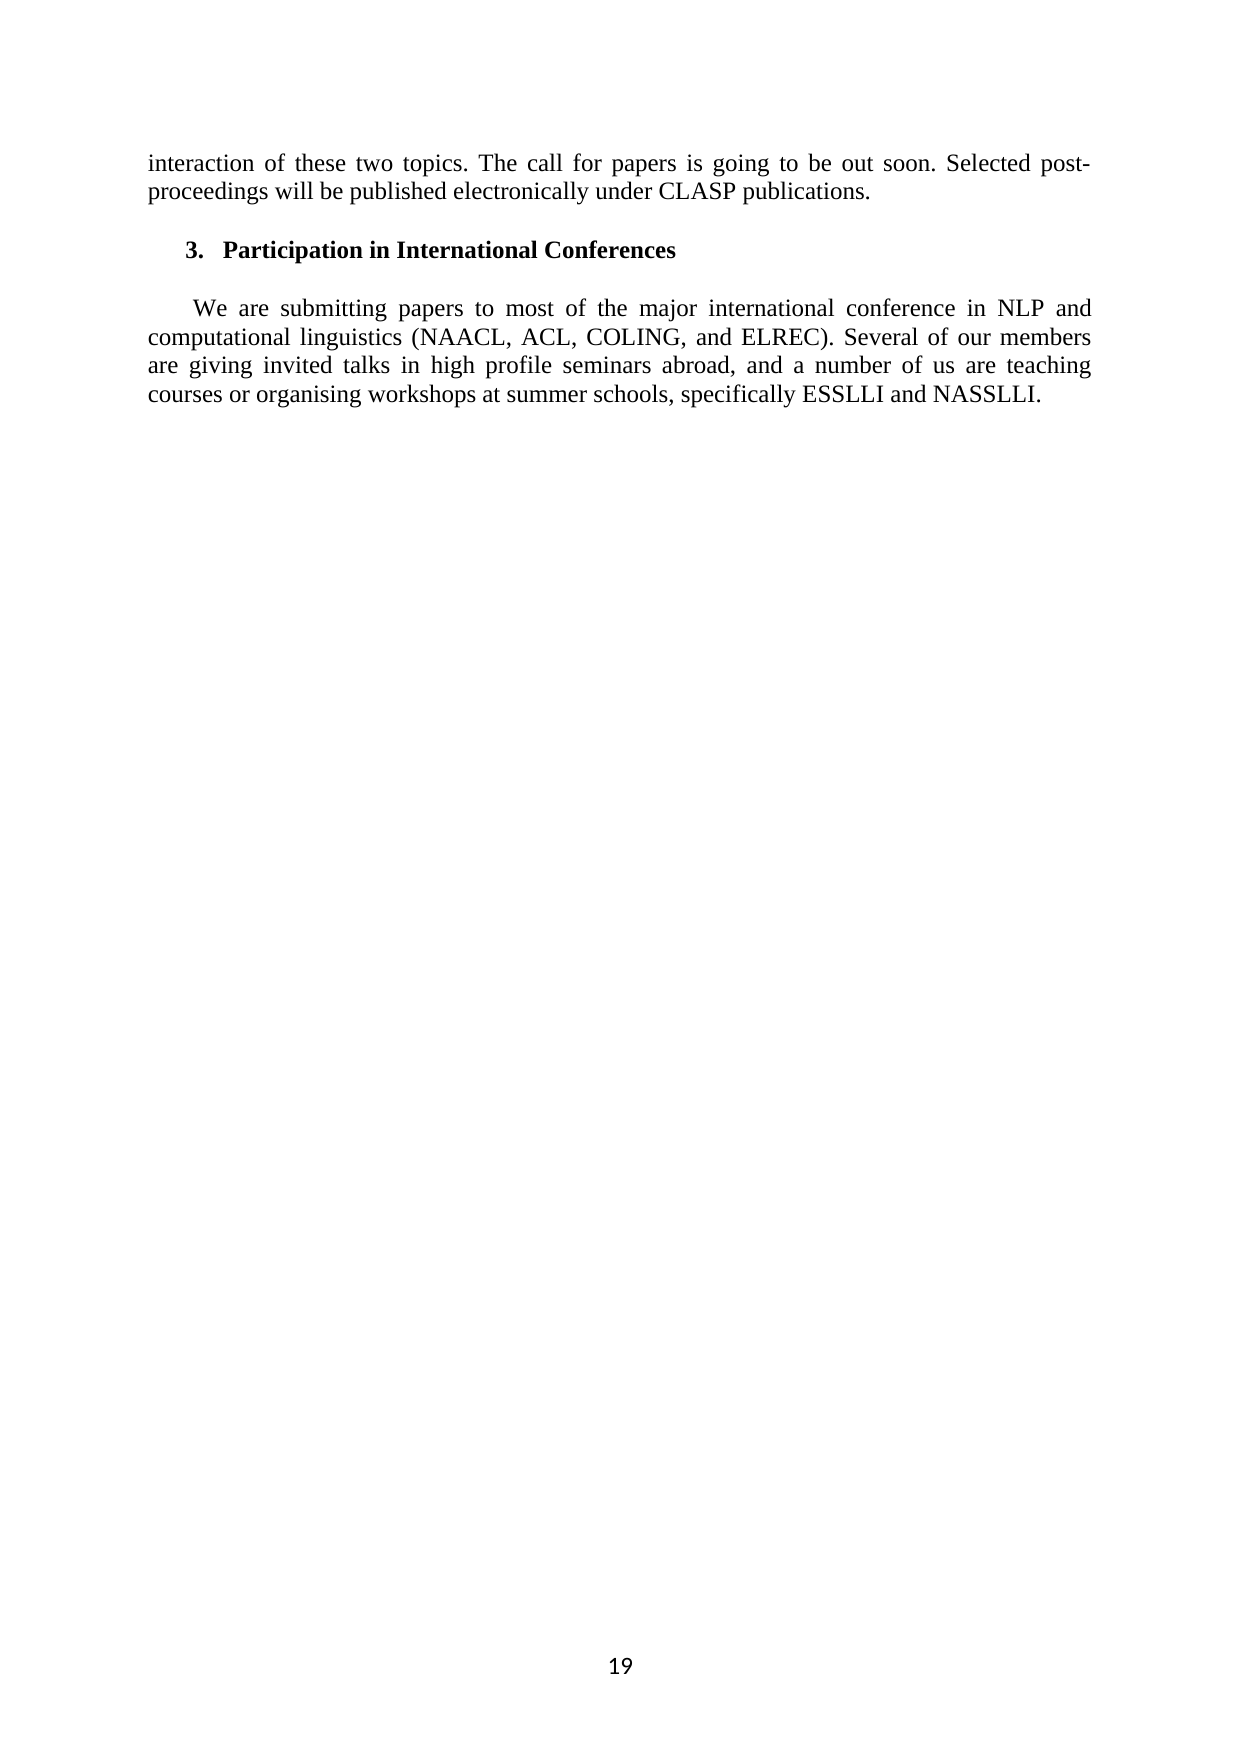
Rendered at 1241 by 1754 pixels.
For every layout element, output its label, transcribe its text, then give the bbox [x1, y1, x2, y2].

list Participation in International Conferences [185, 236, 1093, 264]
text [148, 148, 1093, 205]
text We are submitting papers to most of the major international conference in NLP and computational linguistics (NAACL, ACL, COLING, and ELREC). Several of our members are giving invited talks in high profile seminars abroad, and a number of us are teaching courses or organising workshops at summer schools, specifically ESSLLI and NASSLLI. [148, 293, 1093, 408]
